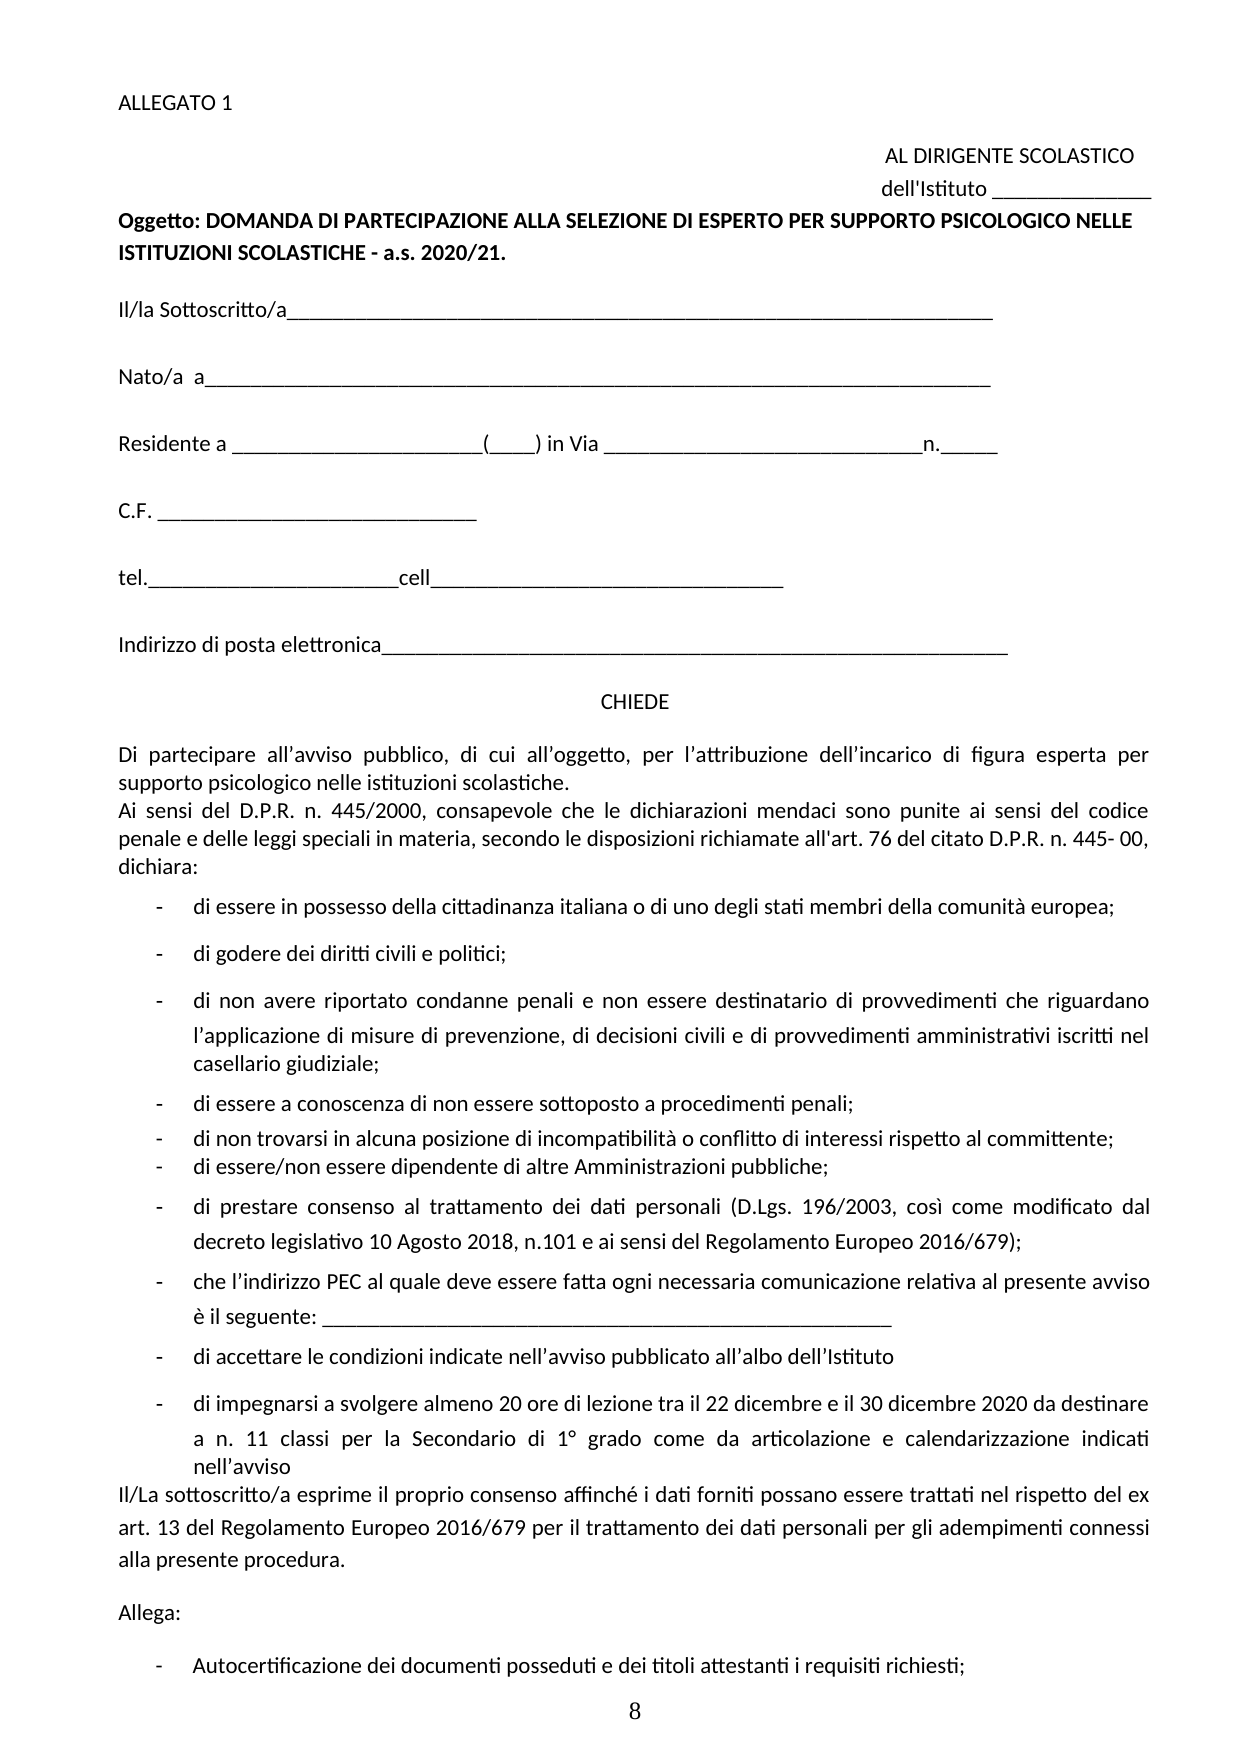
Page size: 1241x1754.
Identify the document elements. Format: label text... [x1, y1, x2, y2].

text dell'Istituto ______________ [118, 174, 1152, 202]
text Residente a ______________________(____) in Via ____________________________n._____ [118, 429, 1152, 457]
list di essere/non essere dipendente di altre Amministrazioni pubbliche; [156, 1152, 1152, 1181]
list di prestare consenso al trattamento dei dati personali (D.Lgs. 196/2003, così come modificato dal decreto legislativo 10 Agosto 2018, n.101 e ai sensi del Regolamento Europeo 2016/679); [156, 1181, 1152, 1256]
text CHIEDE [118, 687, 1152, 715]
list di essere in possesso della cittadinanza italiana o di uno degli stati membri della comunità europea; [156, 881, 1152, 927]
text Oggetto: DOMANDA DI PARTECIPAZIONE ALLA SELEZIONE DI ESPERTO PER SUPPORTO PSICOLOGICO NELLE ISTITUZIONI SCOLASTICHE - a.s. 2020/21. [118, 206, 1152, 266]
text tel.______________________cell_______________________________ [118, 563, 1152, 591]
list di essere a conoscenza di non essere sottoposto a procedimenti penali; [156, 1077, 1152, 1124]
text Indirizzo di posta elettronica_______________________________________________________ [118, 630, 1152, 658]
list di non trovarsi in alcuna posizione di incompatibilità o conflitto di interessi rispetto al committente; [156, 1124, 1152, 1152]
list di godere dei diritti civili e politici; [156, 927, 1152, 974]
text Il/La sottoscritto/a esprime il proprio consenso affinché i dati forniti possano essere trattati nel rispetto del ex art. 13 del Regolamento Europeo 2016/679 per il trattamento dei dati personali per gli adempimenti connessi alla presente procedura. [118, 1481, 1152, 1573]
text Di partecipare all’avviso pubblico, di cui all’oggetto, per l’attribuzione dell’incarico di figura esperta per supporto psicologico nelle istituzioni scolastiche. [118, 740, 1152, 796]
text AL DIRIGENTE SCOLASTICO [793, 142, 1152, 169]
list che l’indirizzo PEC al quale deve essere fatta ogni necessaria comunicazione relativa al presente avviso è il seguente: __________________________________________________ [156, 1256, 1152, 1331]
list di accettare le condizioni indicate nell’avviso pubblicato all’albo dell’Istituto [156, 1331, 1152, 1377]
list Autocertificazione dei documenti posseduti e dei titoli attestanti i requisiti richiesti; [155, 1651, 1152, 1679]
text Allega: [118, 1598, 1152, 1626]
text ALLEGATO 1 [118, 88, 1152, 117]
text Ai sensi del D.P.R. n. 445/2000, consapevole che le dichiarazioni mendaci sono punite ai sensi del codice penale e delle leggi speciali in materia, secondo le disposizioni richiamate all'art. 76 del citato D.P.R. n. 445- 00, dichiara: [118, 796, 1152, 881]
list di impegnarsi a svolgere almeno 20 ore di lezione tra il 22 dicembre e il 30 dicembre 2020 da destinare a n. 11 classi per la Secondario di 1° grado come da articolazione e calendarizzazione indicati nell’avviso [156, 1377, 1152, 1481]
list di non avere riportato condanne penali e non essere destinatario di provvedimenti che riguardano l’applicazione di misure di prevenzione, di decisioni civili e di provvedimenti amministrativi iscritti nel casellario giudiziale; [156, 974, 1152, 1077]
text C.F. ____________________________ [118, 496, 1152, 524]
text Il/la Sottoscritto/a______________________________________________________________ [118, 295, 1152, 323]
text Nato/a a_____________________________________________________________________ [118, 362, 1152, 390]
